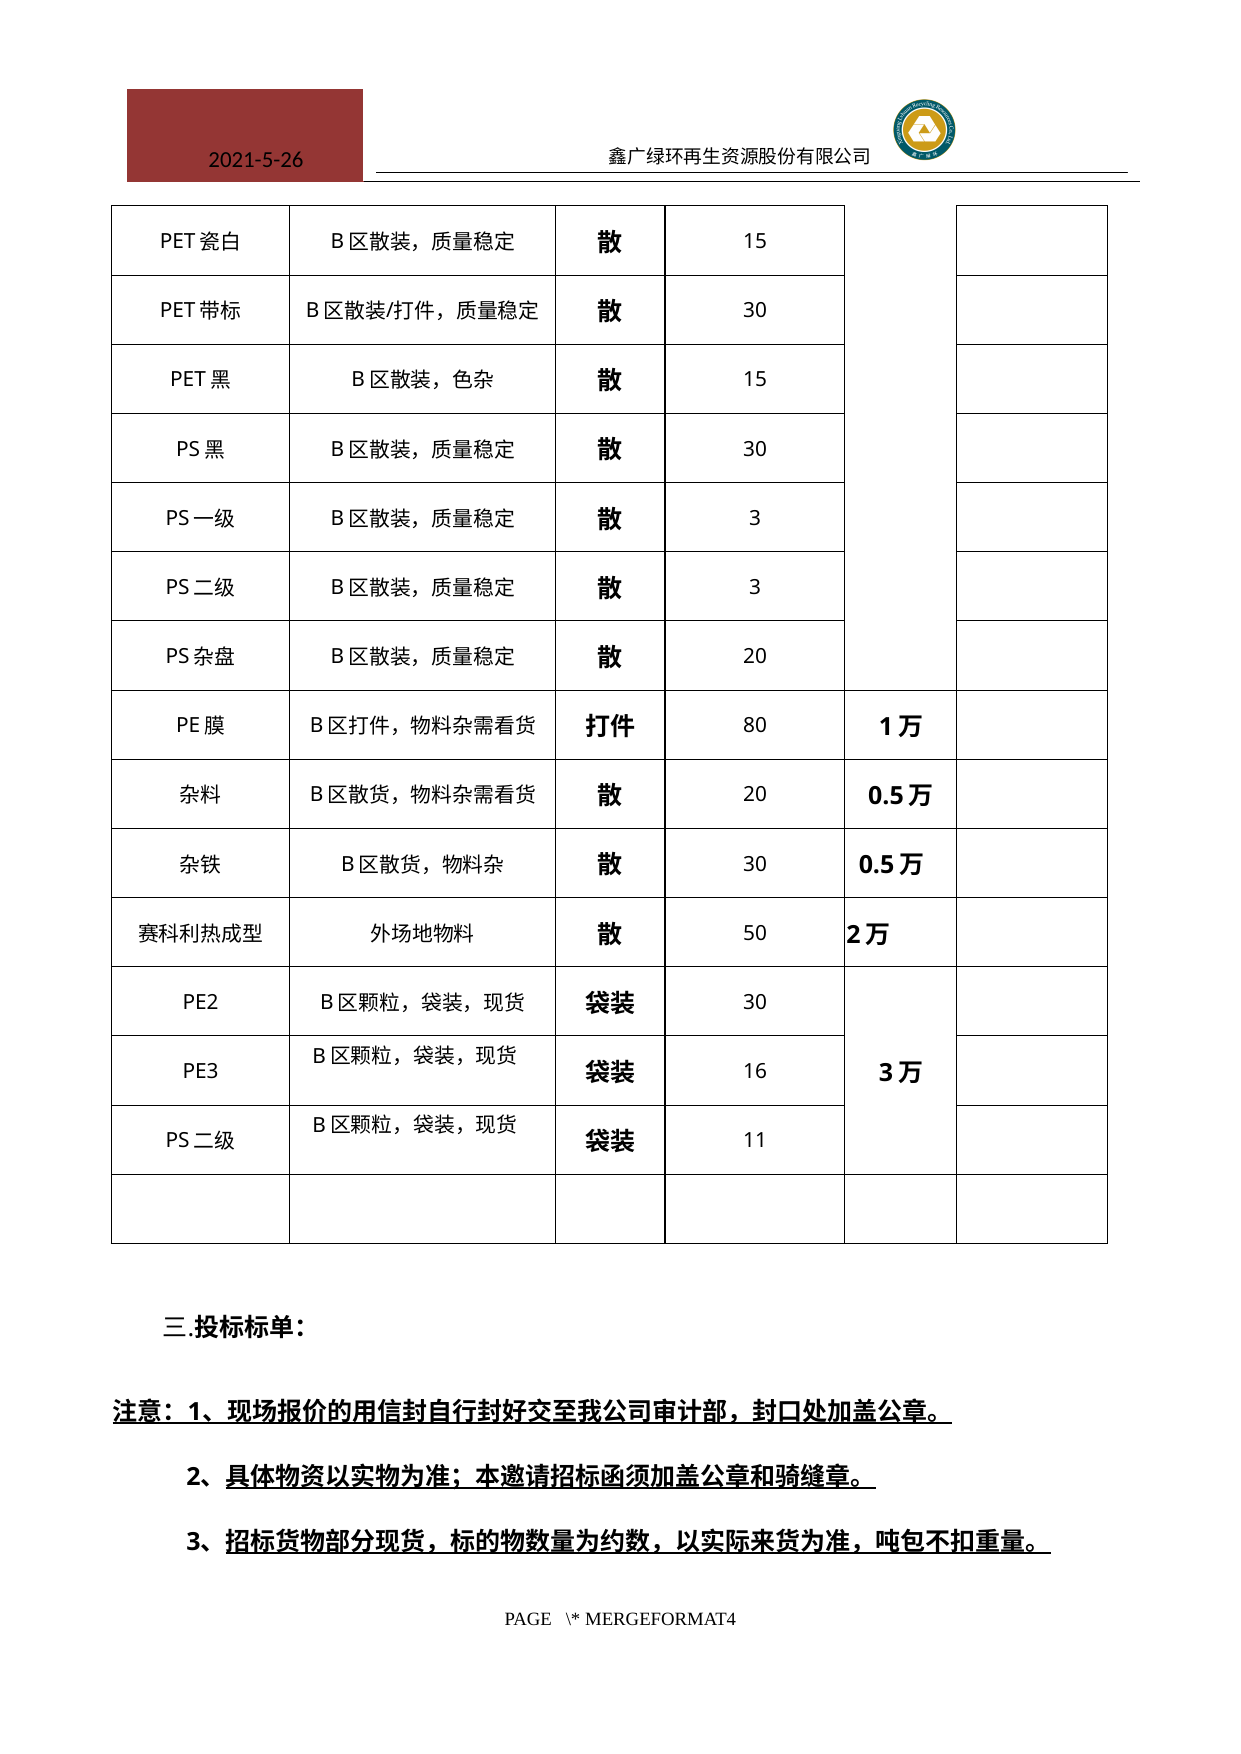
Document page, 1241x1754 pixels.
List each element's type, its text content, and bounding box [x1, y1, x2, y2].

table_cell B区散货，物料杂 [290, 829, 555, 897]
table_cell [666, 1175, 844, 1243]
table_cell B区散装，色杂 [290, 345, 555, 413]
table_cell 11 [666, 1106, 844, 1174]
table_cell [957, 760, 1107, 828]
table_cell [957, 829, 1107, 897]
table_cell 散 [556, 760, 664, 828]
table_cell B区散装/打件，质量稳定 [290, 276, 555, 344]
table_cell [845, 1175, 956, 1243]
table_cell 15 [666, 345, 844, 413]
table_cell 30 [666, 276, 844, 344]
picture [892, 96, 959, 164]
table_cell [957, 1106, 1107, 1174]
table_cell B区打件，物料杂需看货 [290, 691, 555, 759]
table_cell [957, 1175, 1107, 1243]
table_cell [556, 1175, 664, 1243]
table_cell 2万 [845, 898, 956, 966]
table_cell 打件 [556, 691, 664, 759]
table_cell 散 [556, 414, 664, 482]
table_cell [957, 691, 1107, 759]
table_cell 80 [666, 691, 844, 759]
table_cell 袋装 [556, 1106, 664, 1174]
text 三.投标标单： [112, 1293, 1128, 1358]
table_cell [957, 552, 1107, 620]
table_cell B区散装，质量稳定 [290, 621, 555, 689]
table_cell 杂铁 [112, 829, 289, 897]
table_cell 散 [556, 345, 664, 413]
table_cell [112, 1175, 289, 1243]
table_cell B区颗粒，袋装，现货 [290, 967, 555, 1035]
table_cell 50 [666, 898, 844, 966]
table_cell B区散货，物料杂需看货 [290, 760, 555, 828]
table_cell PE膜 [112, 691, 289, 759]
table_cell 30 [666, 414, 844, 482]
table_cell [957, 345, 1107, 413]
table_cell 3万 [845, 967, 956, 1174]
table_cell [957, 276, 1107, 344]
table_cell B区散装，质量稳定 [290, 483, 555, 551]
table_cell 3 [666, 552, 844, 620]
table_cell PS黑 [112, 414, 289, 482]
table_cell 16 [666, 1036, 844, 1104]
table_cell [957, 898, 1107, 966]
table_cell 杂料 [112, 760, 289, 828]
table_cell 袋装 [556, 1036, 664, 1104]
table_cell [290, 1175, 555, 1243]
table_cell PS一级 [112, 483, 289, 551]
table_cell PS二级 [112, 1106, 289, 1174]
table_cell 散 [556, 898, 664, 966]
table_cell 外场地物料 [290, 898, 555, 966]
table_cell 散 [556, 276, 664, 344]
table_cell B区散装，质量稳定 [290, 206, 555, 274]
table_cell 15 [666, 206, 844, 274]
table_cell PET黑 [112, 345, 289, 413]
table_cell 20 [666, 760, 844, 828]
table_cell 散 [556, 483, 664, 551]
table_cell [957, 414, 1107, 482]
table_cell PE3 [112, 1036, 289, 1104]
table_cell B区散装，质量稳定 [290, 552, 555, 620]
table_cell 30 [666, 967, 844, 1035]
table_cell 散 [556, 621, 664, 689]
table_cell [957, 483, 1107, 551]
table_cell B区颗粒，袋装，现货 [290, 1106, 555, 1174]
table_cell PS二级 [112, 552, 289, 620]
text 注意：1、现场报价的用信封自行封好交至我公司审计部，封口处加盖公章。 [112, 1377, 1128, 1442]
table_cell 0.5万 [845, 829, 956, 897]
table_cell 30 [666, 829, 844, 897]
table_cell 散 [556, 552, 664, 620]
table_cell 袋装 [556, 967, 664, 1035]
table_cell 赛科利热成型 [112, 898, 289, 966]
table_cell 散 [556, 829, 664, 897]
table_cell PET瓷白 [112, 206, 289, 274]
table_cell [957, 206, 1107, 274]
list 具体物资以实物为准；本邀请招标函须加盖公章和骑缝章。 [184, 1442, 1128, 1507]
table_cell PET带标 [112, 276, 289, 344]
table_cell PS杂盘 [112, 621, 289, 689]
table_cell 3 [666, 483, 844, 551]
table_cell [957, 1036, 1107, 1104]
table_cell 散 [556, 206, 664, 274]
list 招标货物部分现货，标的物数量为约数，以实际来货为准，吨包不扣重量。 [184, 1507, 1128, 1572]
table_cell [957, 621, 1107, 689]
table_cell B区散装，质量稳定 [290, 414, 555, 482]
table_cell 0.5万 [845, 760, 956, 828]
table_cell 20 [666, 621, 844, 689]
table_cell B区颗粒，袋装，现货 [290, 1036, 555, 1104]
table_cell [957, 967, 1107, 1035]
table_cell 1万 [845, 691, 956, 759]
table_cell PE2 [112, 967, 289, 1035]
